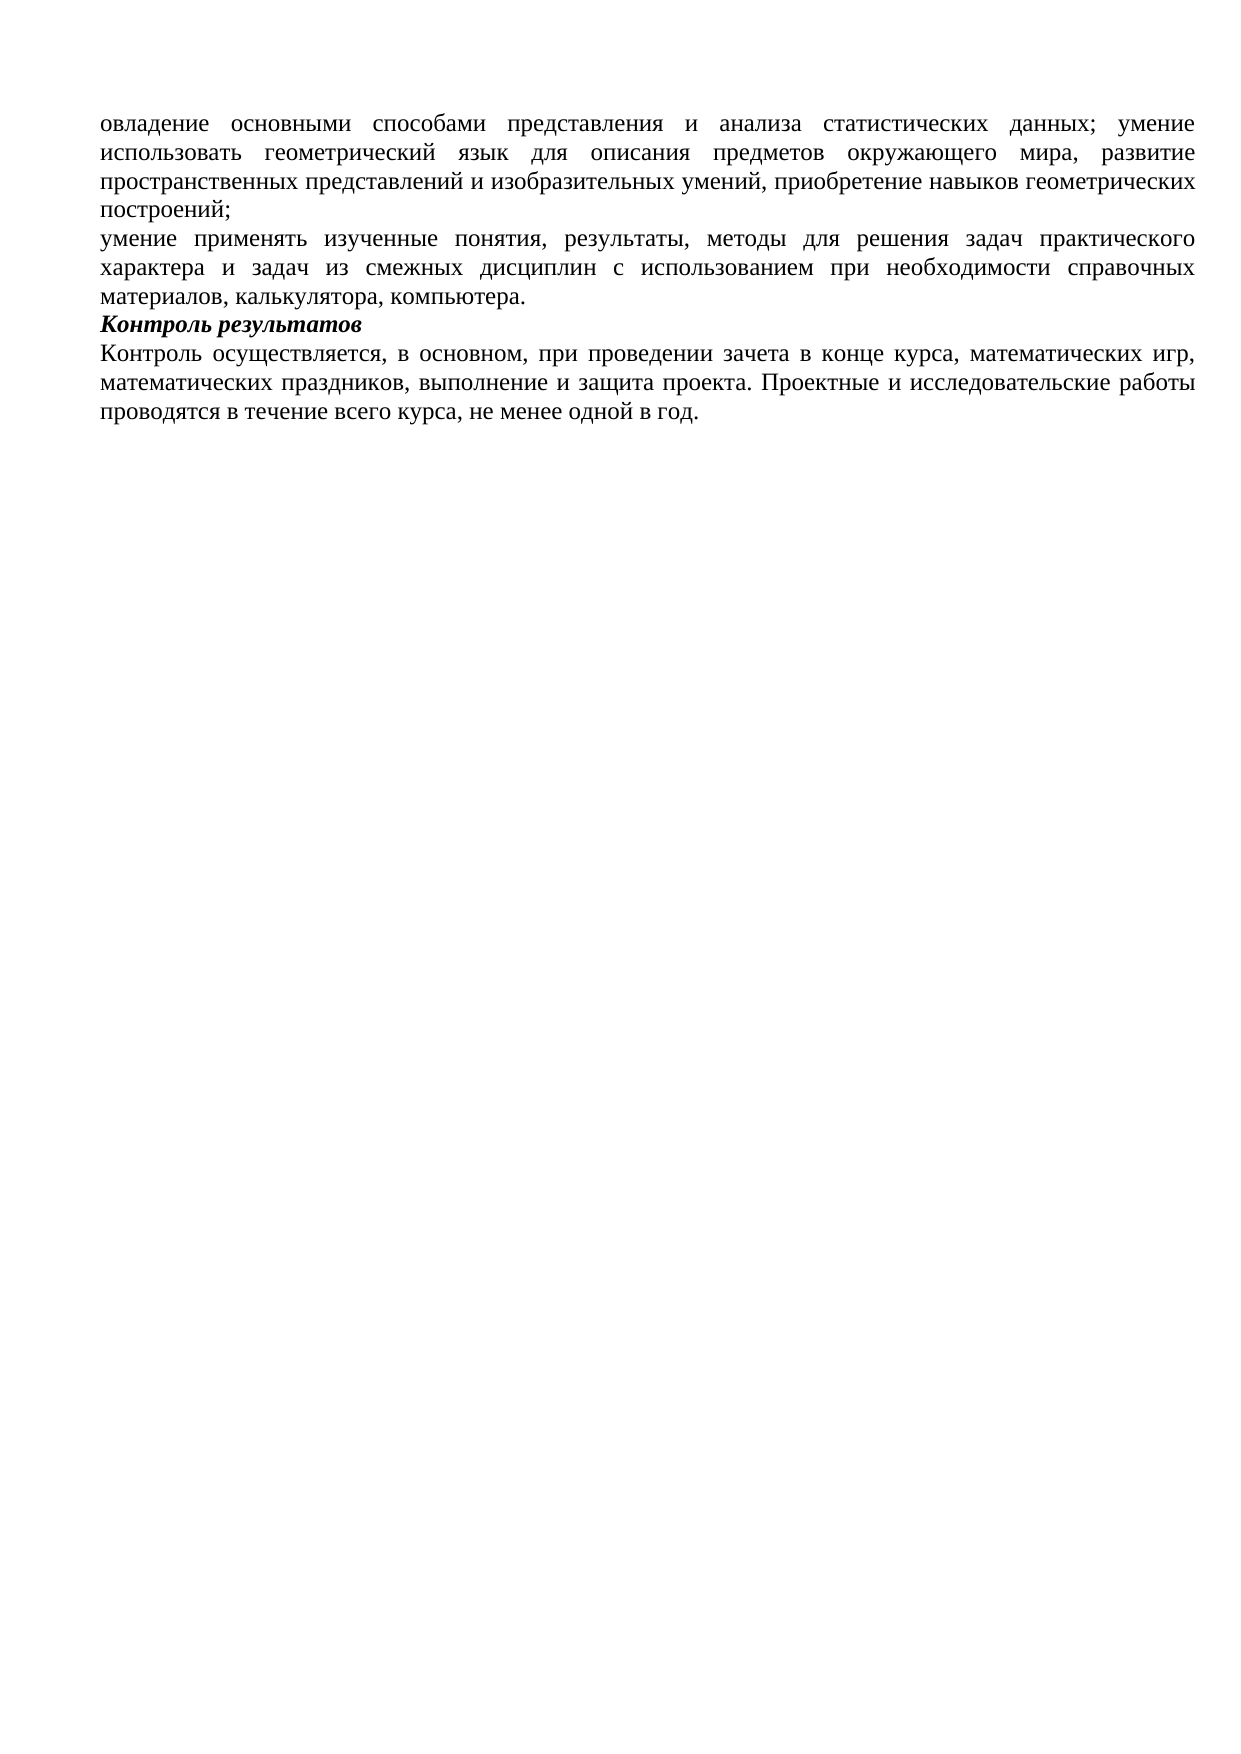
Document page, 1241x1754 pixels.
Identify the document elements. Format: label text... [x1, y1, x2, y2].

text овладение основными способами представления и анализа статистических данных; умение использовать геометрический язык для описания предметов окружающего мира, развитие пространственных представлений и изобразительных умений, приобретение навыков геометрических построений; [100, 108, 1196, 223]
text Контроль осуществляется, в основном, при проведении зачета в конце курса, математических игр, математических праздников, выполнение и защита проекта. Проектные и исследовательские работы проводятся в течение всего курса, не менее одной в год. [100, 338, 1196, 424]
text Контроль результатов [100, 309, 1196, 338]
text умение применять изученные понятия, результаты, методы для решения задач практического характера и задач из смежных дисциплин с использованием при необходимости справочных материалов, калькулятора, компьютера. [100, 223, 1196, 309]
